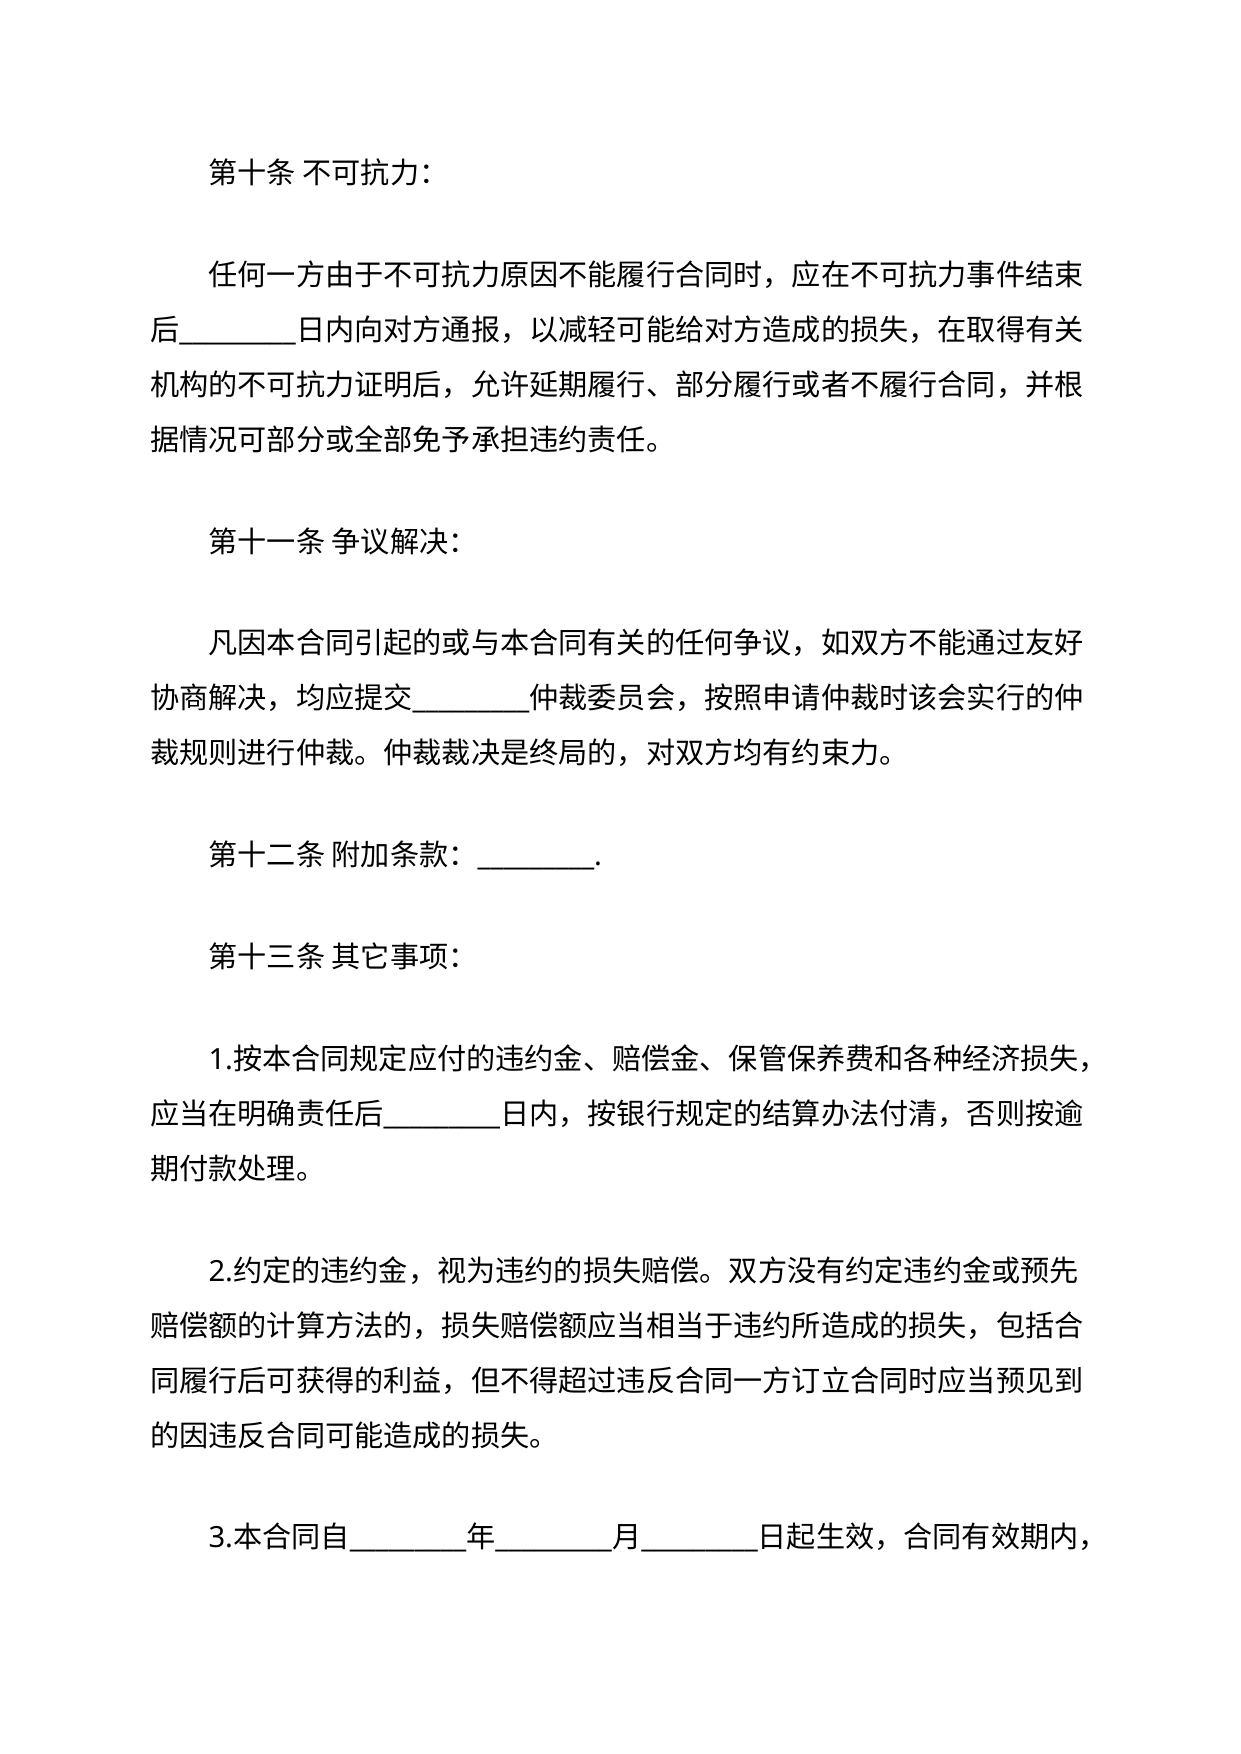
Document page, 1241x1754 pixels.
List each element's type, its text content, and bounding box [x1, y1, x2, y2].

text 凡因本合同引起的或与本合同有关的任何争议，如双方不能通过友好协商解决，均应提交_________仲裁委员会，按照申请仲裁时该会实行的仲裁规则进行仲裁。仲裁裁决是终局的，对双方均有约束力。 [150, 620, 1090, 772]
text 1.按本合同规定应付的违约金、赔偿金、保管保养费和各种经济损失，应当在明确责任后_________日内，按银行规定的结算办法付清，否则按逾期付款处理。 [150, 1036, 1090, 1188]
text 2.约定的违约金，视为违约的损失赔偿。双方没有约定违约金或预先赔偿额的计算方法的，损失赔偿额应当相当于违约所造成的损失，包括合同履行后可获得的利益，但不得超过违反合同一方订立合同时应当预见到的因违反合同可能造成的损失。 [150, 1247, 1090, 1454]
text 第十一条 争议解决： [150, 518, 1090, 561]
text 第十二条 附加条款：_________. [150, 832, 1090, 874]
text 第十三条 其它事项： [150, 934, 1090, 976]
text 第十条 不可抗力： [150, 150, 1090, 192]
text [150, 1514, 1090, 1556]
text 任何一方由于不可抗力原因不能履行合同时，应在不可抗力事件结束后_________日内向对方通报，以减轻可能给对方造成的损失，在取得有关机构的不可抗力证明后，允许延期履行、部分履行或者不履行合同，并根据情况可部分或全部免予承担违约责任。 [150, 252, 1090, 459]
